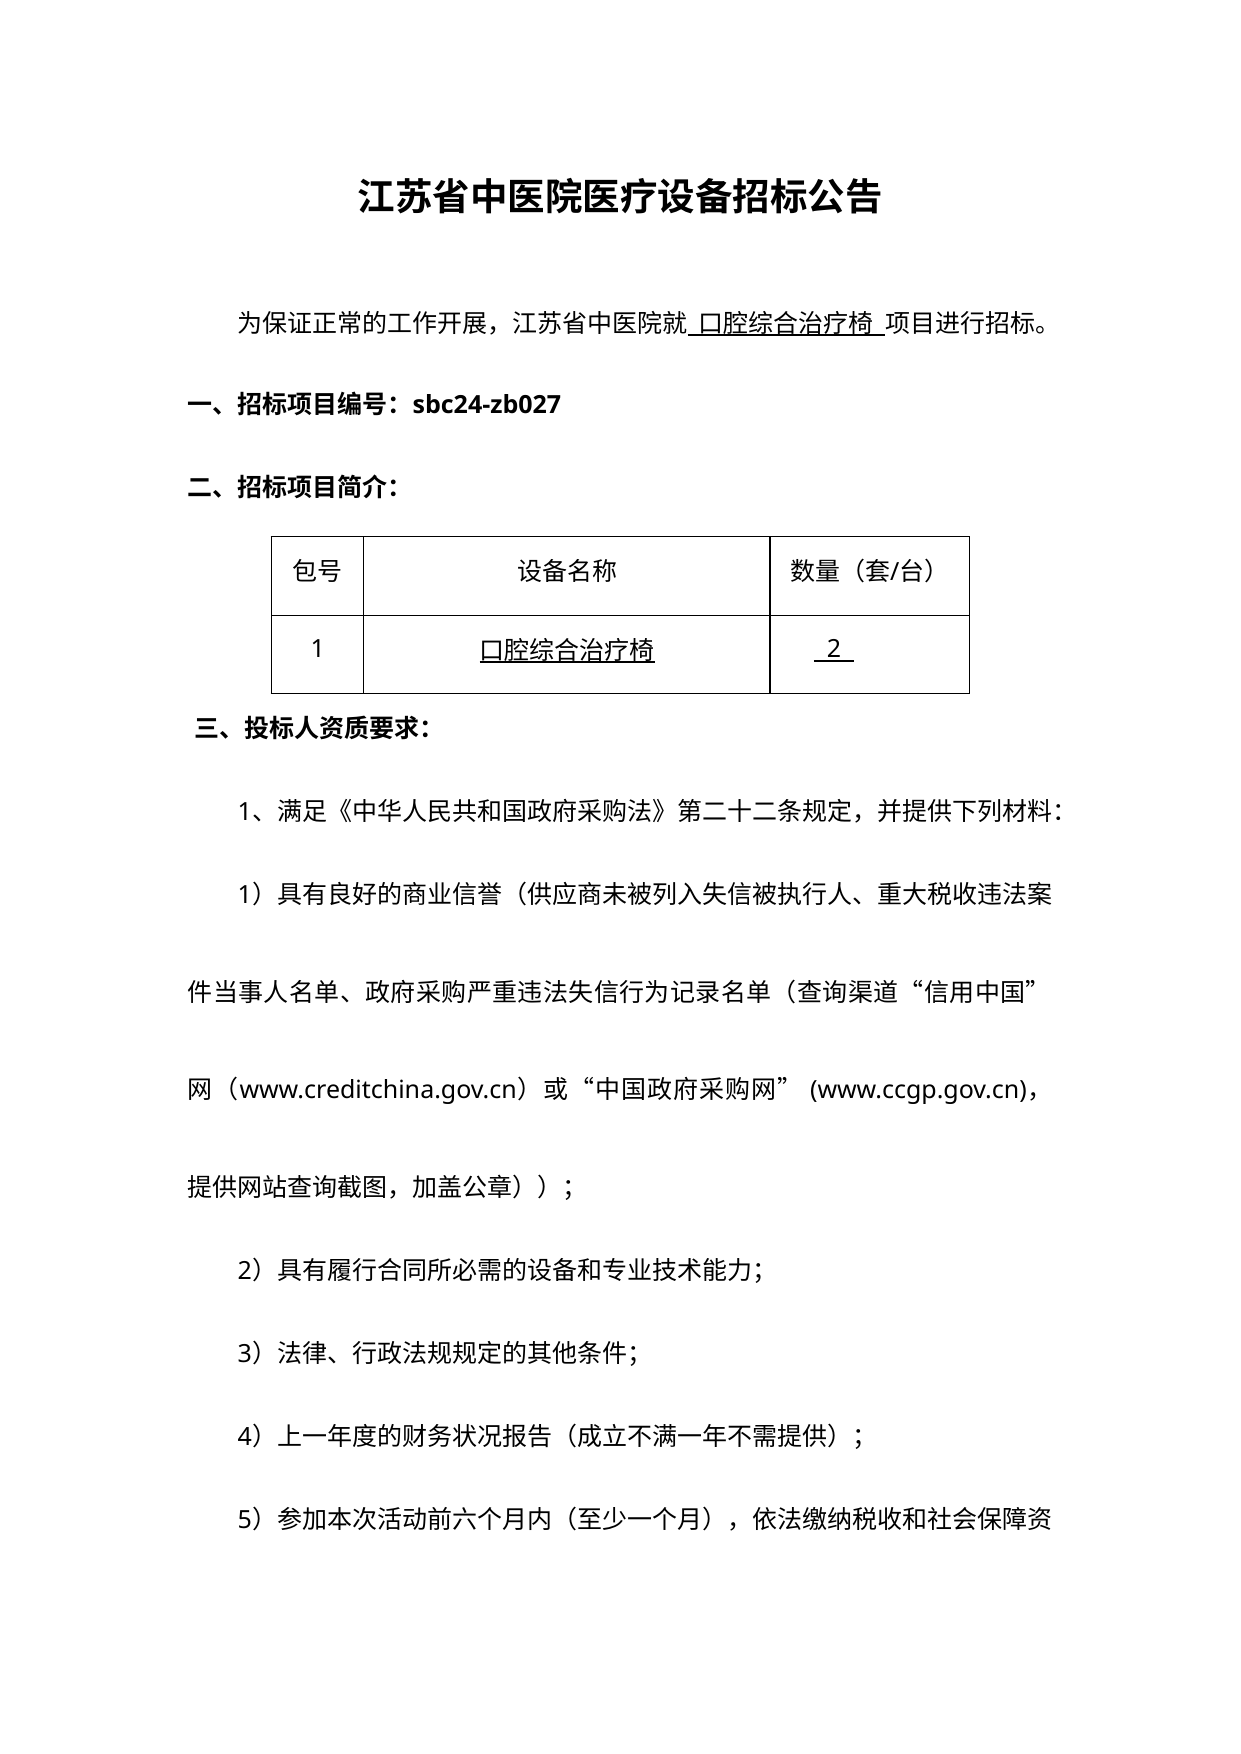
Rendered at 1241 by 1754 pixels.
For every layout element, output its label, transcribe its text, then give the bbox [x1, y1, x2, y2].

text 1、满足《中华人民共和国政府采购法》第二十二条规定，并提供下列材料： [187, 777, 1053, 842]
table_cell 口腔综合治疗椅 [364, 616, 769, 693]
text 2）具有履行合同所必需的设备和专业技术能力； [187, 1236, 1053, 1301]
text 二、招标项目简介： [187, 453, 1053, 518]
table_cell 2 [771, 616, 969, 693]
text 4）上一年度的财务状况报告（成立不满一年不需提供）； [187, 1402, 1053, 1467]
table_header 设备名称 [364, 537, 769, 615]
table_header 包号 [272, 537, 363, 615]
text 为保证正常的工作开展，江苏省中医院就 口腔综合治疗椅 项目进行招标。 [187, 289, 1053, 354]
table_cell 1 [272, 616, 363, 693]
text 1）具有良好的商业信誉（供应商未被列入失信被执行人、重大税收违法案件当事人名单、政府采购严重违法失信行为记录名单（查询渠道“信用中国”网（www.creditchina.gov.cn）或“中国政府采购网” (www.ccgp.gov.cn)，提供网站查询截图，加盖公章））； [187, 861, 1053, 1218]
title 江苏省中医院医疗设备招标公告 [187, 162, 1053, 227]
text 3）法律、行政法规规定的其他条件； [187, 1319, 1053, 1384]
table_header 数量（套/台） [771, 537, 969, 615]
text 三、投标人资质要求： [187, 694, 1053, 759]
text 一、招标项目编号：sbc24-zb027 [187, 370, 1053, 435]
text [187, 1486, 1053, 1551]
